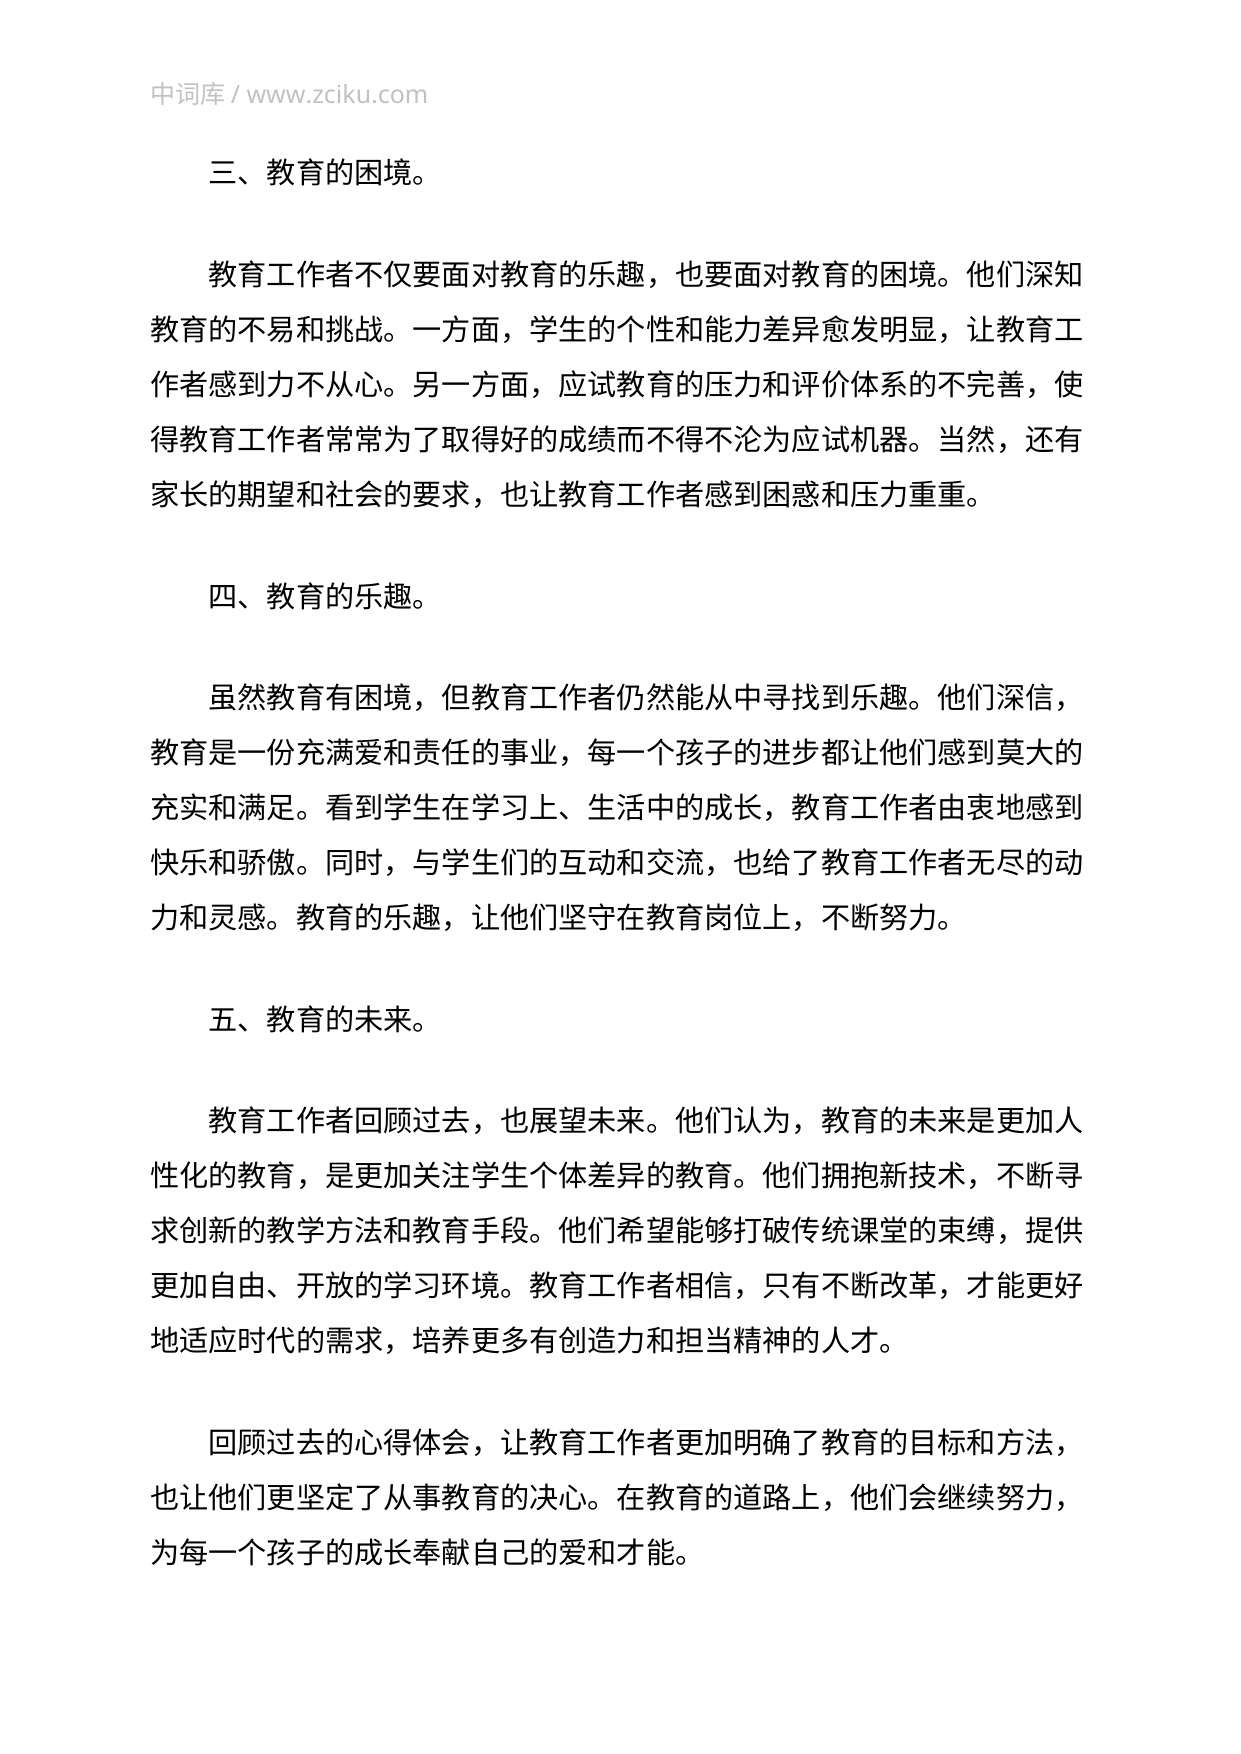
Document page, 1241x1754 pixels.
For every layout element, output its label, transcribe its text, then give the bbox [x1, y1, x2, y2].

text 教育工作者回顾过去，也展望未来。他们认为，教育的未来是更加人性化的教育，是更加关注学生个体差异的教育。他们拥抱新技术，不断寻求创新的教学方法和教育手段。他们希望能够打破传统课堂的束缚，提供更加自由、开放的学习环境。教育工作者相信，只有不断改革，才能更好地适应时代的需求，培养更多有创造力和担当精神的人才。 [150, 1098, 1090, 1360]
text 三、教育的困境。 [150, 150, 1090, 192]
text 虽然教育有困境，但教育工作者仍然能从中寻找到乐趣。他们深信，教育是一份充满爱和责任的事业，每一个孩子的进步都让他们感到莫大的充实和满足。看到学生在学习上、生活中的成长，教育工作者由衷地感到快乐和骄傲。同时，与学生们的互动和交流，也给了教育工作者无尽的动力和灵感。教育的乐趣，让他们坚守在教育岗位上，不断努力。 [150, 675, 1090, 937]
text 回顾过去的心得体会，让教育工作者更加明确了教育的目标和方法，也让他们更坚定了从事教育的决心。在教育的道路上，他们会继续努力，为每一个孩子的成长奉献自己的爱和才能。 [150, 1419, 1090, 1571]
text 四、教育的乐趣。 [150, 573, 1090, 615]
text 五、教育的未来。 [150, 996, 1090, 1038]
text 教育工作者不仅要面对教育的乐趣，也要面对教育的困境。他们深知教育的不易和挑战。一方面，学生的个性和能力差异愈发明显，让教育工作者感到力不从心。另一方面，应试教育的压力和评价体系的不完善，使得教育工作者常常为了取得好的成绩而不得不沦为应试机器。当然，还有家长的期望和社会的要求，也让教育工作者感到困惑和压力重重。 [150, 252, 1090, 514]
